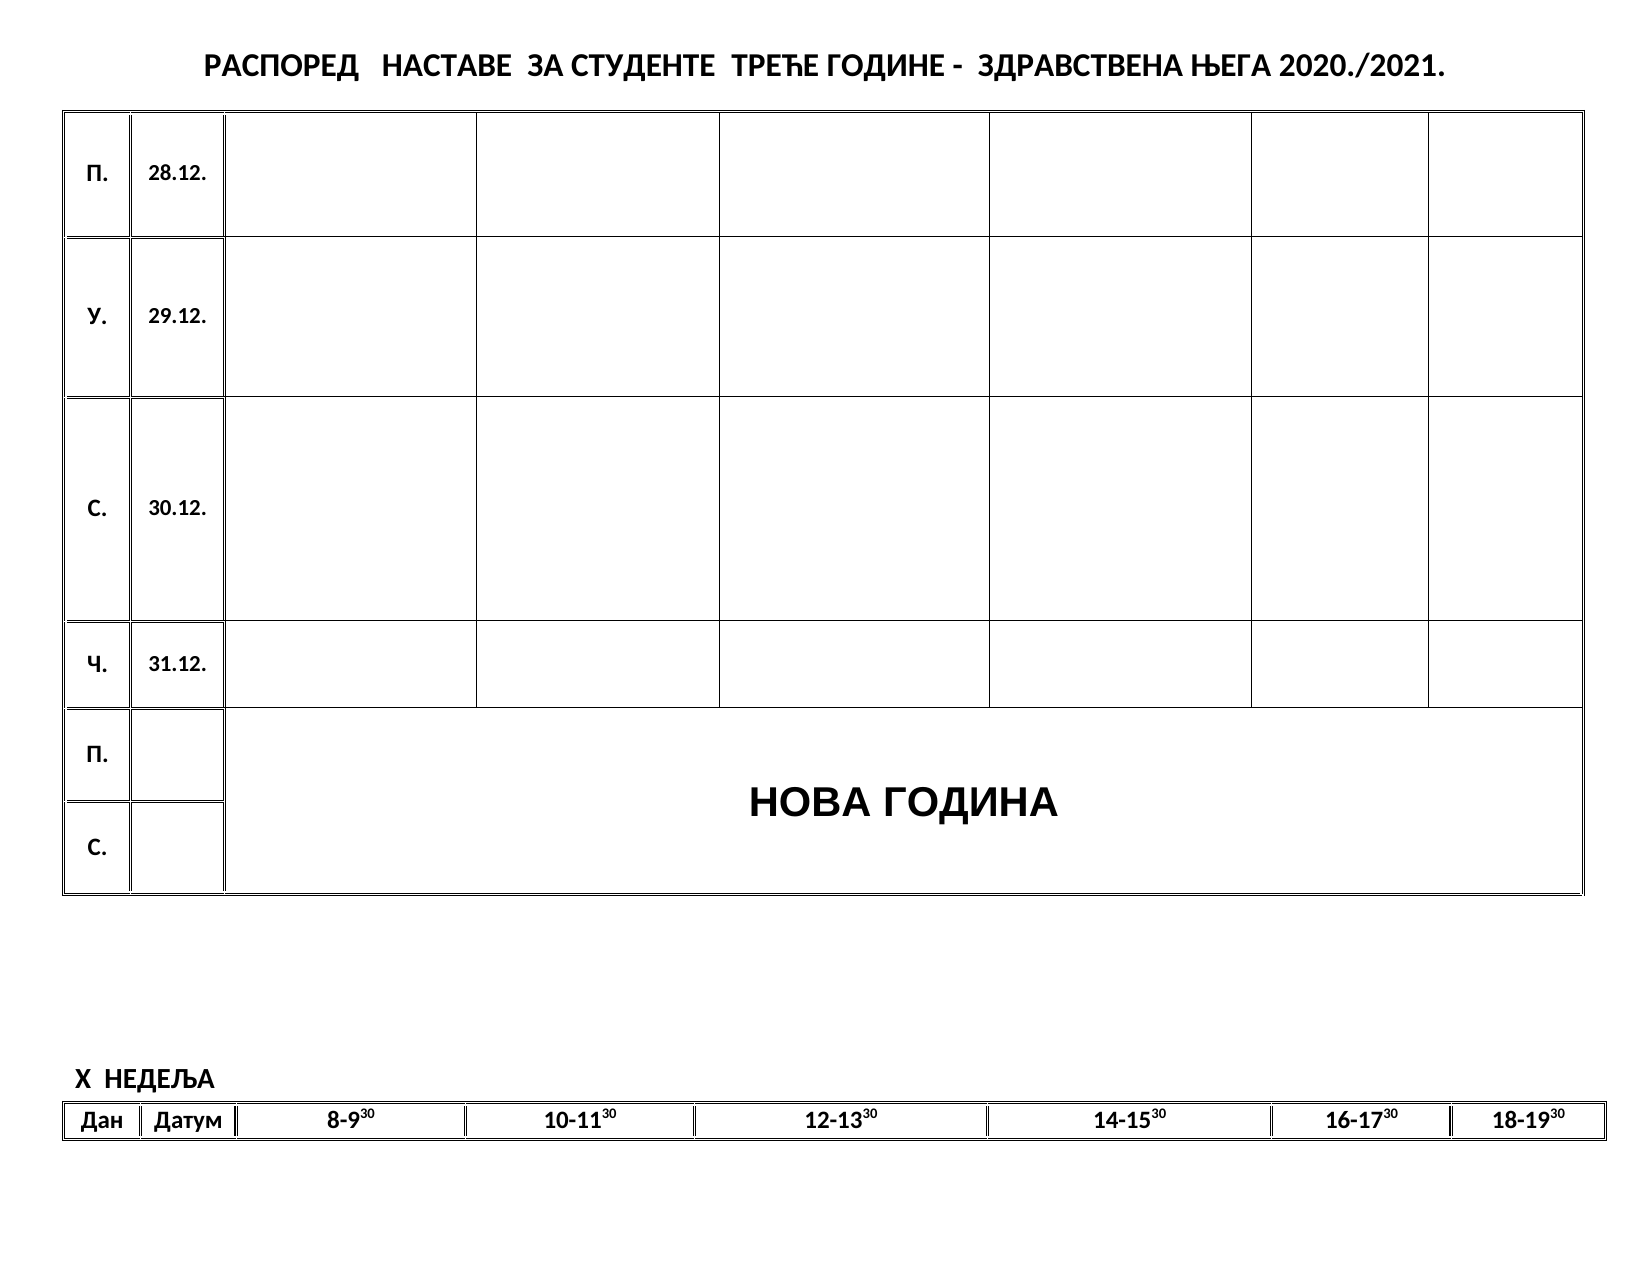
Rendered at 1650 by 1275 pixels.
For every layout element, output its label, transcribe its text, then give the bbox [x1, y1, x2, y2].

table_cell [226, 621, 476, 707]
table_cell [477, 113, 719, 236]
table_cell [1429, 237, 1582, 396]
table_cell [226, 397, 476, 620]
table_cell С. [65, 396, 129, 620]
table_header 8-930 [236, 1104, 465, 1138]
table_cell [131, 803, 224, 893]
table_cell [1429, 621, 1582, 707]
table_cell [477, 621, 719, 707]
table_cell [1429, 113, 1582, 236]
table_cell [226, 237, 476, 396]
table_cell [990, 113, 1251, 236]
table_header 10-1130 [465, 1104, 694, 1138]
table_cell [1252, 237, 1428, 396]
table_header Дан [65, 1104, 140, 1138]
table_cell С. [64, 800, 131, 893]
table_cell [990, 397, 1251, 620]
table_cell [1252, 397, 1428, 620]
table_cell НОВА ГОДИНА [224, 708, 1582, 893]
table_cell [720, 397, 989, 620]
table_cell [720, 113, 989, 236]
table_cell [720, 237, 989, 396]
table_header Датум [140, 1104, 236, 1138]
table_header 14-1530 [987, 1102, 1272, 1138]
table_header 18-1930 [1451, 1104, 1604, 1138]
text X недеља [75, 1060, 1575, 1095]
table_cell П. [64, 707, 131, 800]
table_cell [990, 237, 1251, 396]
table_cell П. [65, 111, 131, 236]
table_cell [132, 710, 223, 800]
table_cell [990, 621, 1251, 707]
table_cell 31.12. [132, 623, 223, 707]
table_cell [1252, 621, 1428, 707]
table_cell [720, 621, 989, 707]
table_cell 29.12. [132, 239, 223, 396]
table_cell [1252, 113, 1428, 236]
table_cell [477, 237, 719, 396]
table_cell 28.12. [131, 113, 224, 236]
table_cell 30.12. [132, 399, 223, 620]
table_cell У. [64, 236, 131, 396]
table_cell Ч. [64, 620, 131, 707]
table_header 16-1730 [1272, 1104, 1451, 1138]
table_cell [224, 113, 476, 236]
table_cell [1429, 397, 1582, 620]
table_header 12-1330 [694, 1104, 987, 1138]
table_cell [477, 397, 719, 620]
